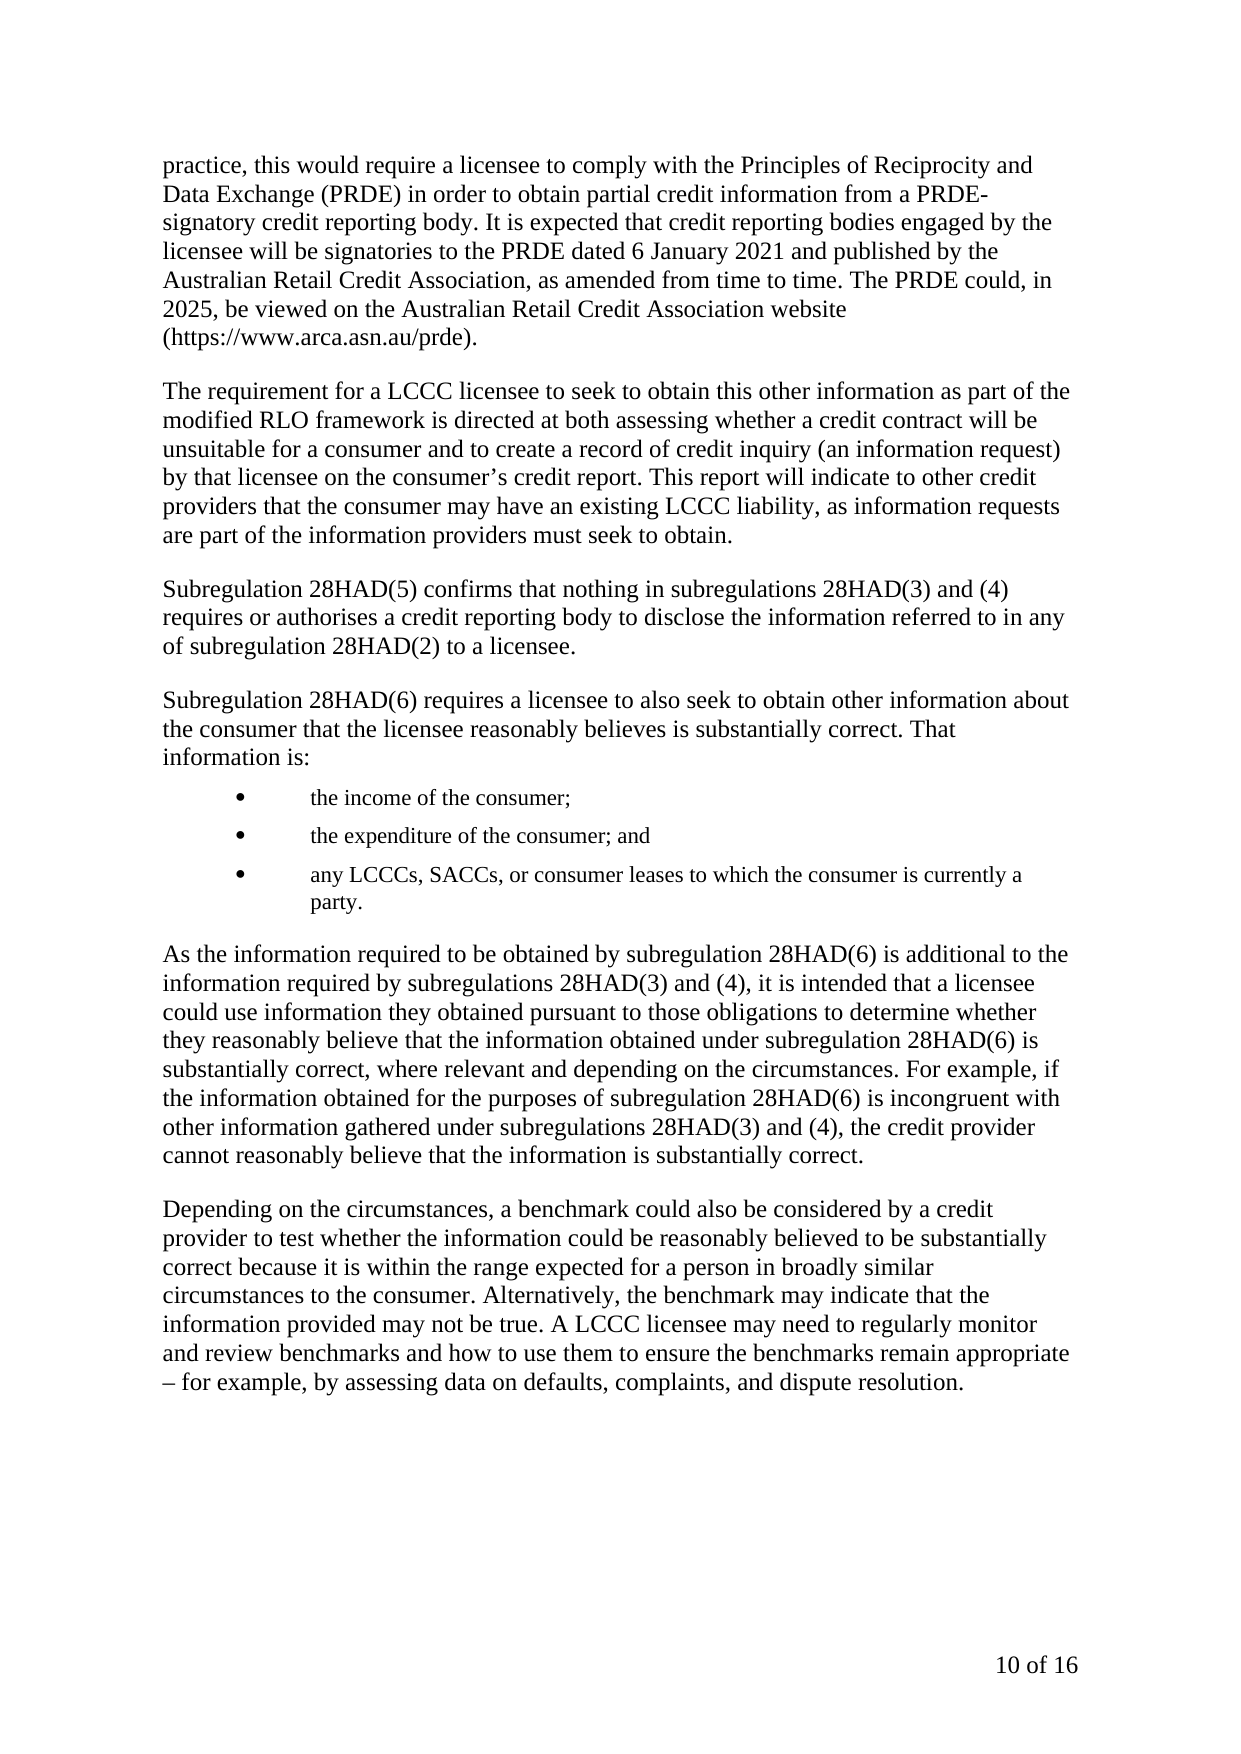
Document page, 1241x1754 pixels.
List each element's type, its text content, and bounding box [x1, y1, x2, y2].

text Subregulation 28HAD(5) confirms that nothing in subregulations 28HAD(3) and (4) requires or authorises a credit reporting body to disclose the information referred to in any of subregulation 28HAD(2) to a licensee. [162, 574, 1078, 660]
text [162, 150, 1078, 351]
text any LCCCs, SACCs, or consumer leases to which the consumer is currently a party. [236, 861, 1078, 914]
text Subregulation 28HAD(6) requires a licensee to also seek to obtain other information about the consumer that the licensee reasonably believes is substantially correct. That information is: [162, 685, 1078, 771]
text The requirement for a LCCC licensee to seek to obtain this other information as part of the modified RLO framework is directed at both assessing whether a credit contract will be unsuitable for a consumer and to create a record of credit inquiry (an information request) by that licensee on the consumer’s credit report. This report will indicate to other credit providers that the consumer may have an existing LCCC liability, as information requests are part of the information providers must seek to obtain. [162, 376, 1078, 549]
text the income of the consumer; [236, 784, 1078, 810]
text the expenditure of the consumer; and [236, 823, 1078, 849]
text Depending on the circumstances, a benchmark could also be considered by a credit provider to test whether the information could be reasonably believed to be substantially correct because it is within the range expected for a person in broadly similar circumstances to the consumer. Alternatively, the benchmark may indicate that the information provided may not be true. A LCCC licensee may need to regularly monitor and review benchmarks and how to use them to ensure the benchmarks remain appropriate – for example, by assessing data on defaults, complaints, and dispute resolution. [162, 1194, 1078, 1395]
text As the information required to be obtained by subregulation 28HAD(6) is additional to the information required by subregulations 28HAD(3) and (4), it is intended that a licensee could use information they obtained pursuant to those obligations to determine whether they reasonably believe that the information obtained under subregulation 28HAD(6) is substantially correct, where relevant and depending on the circumstances. For example, if the information obtained for the purposes of subregulation 28HAD(6) is incongruent with other information gathered under subregulations 28HAD(3) and (4), the credit provider cannot reasonably believe that the information is substantially correct. [162, 939, 1078, 1169]
